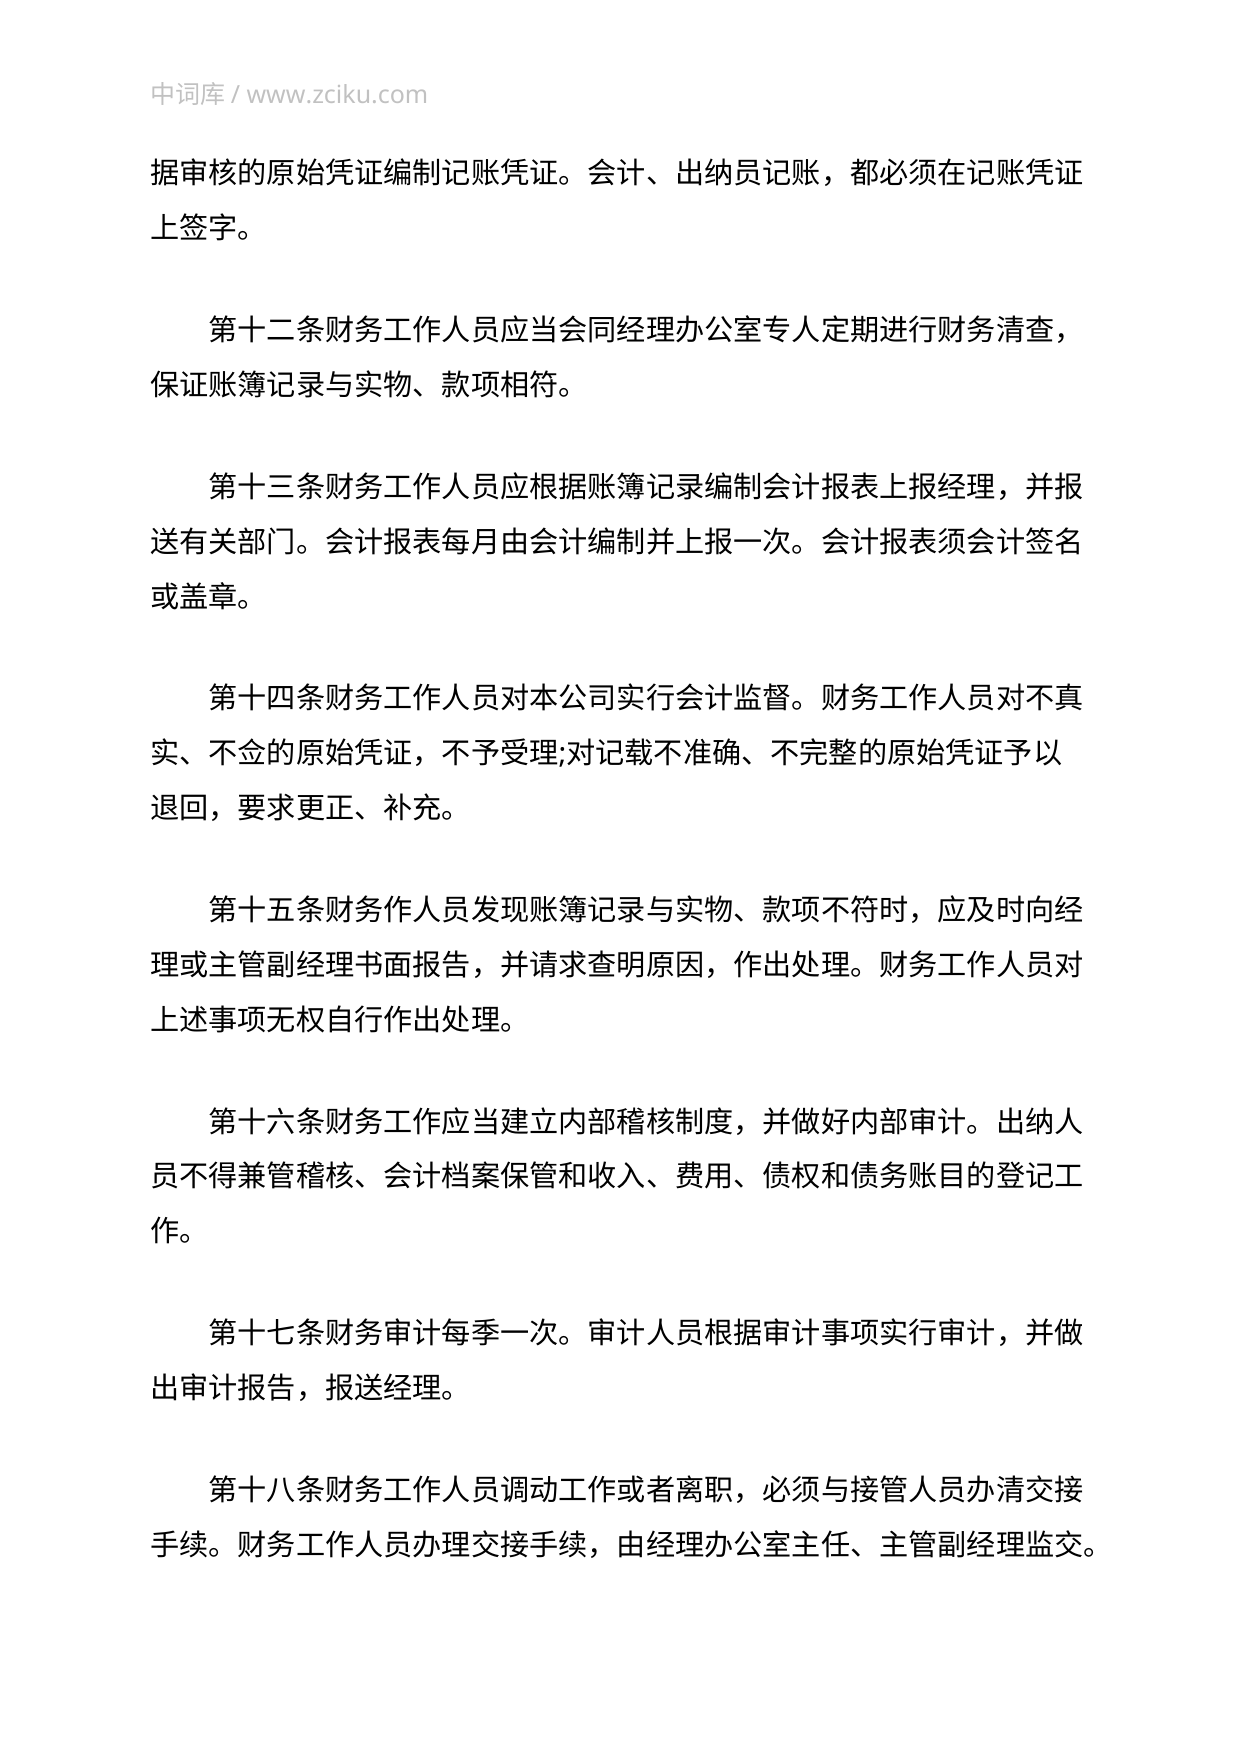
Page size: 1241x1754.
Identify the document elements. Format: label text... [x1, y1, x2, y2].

text 第十六条财务工作应当建立内部稽核制度，并做好内部审计。出纳人员不得兼管稽核、会计档案保管和收入、费用、债权和债务账目的登记工作。 [150, 1098, 1090, 1250]
text 第十三条财务工作人员应根据账簿记录编制会计报表上报经理，并报送有关部门。会计报表每月由会计编制并上报一次。会计报表须会计签名或盖章。 [150, 463, 1090, 615]
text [150, 1466, 1090, 1563]
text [150, 150, 1090, 247]
text 第十二条财务工作人员应当会同经理办公室专人定期进行财务清查，保证账簿记录与实物、款项相符。 [150, 307, 1090, 404]
text 第十五条财务作人员发现账簿记录与实物、款项不符时，应及时向经理或主管副经理书面报告，并请求查明原因，作出处理。财务工作人员对上述事项无权自行作出处理。 [150, 887, 1090, 1039]
text 第十四条财务工作人员对本公司实行会计监督。财务工作人员对不真实、不佥的原始凭证，不予受理;对记载不准确、不完整的原始凭证予以退回，要求更正、补充。 [150, 675, 1090, 827]
text 第十七条财务审计每季一次。审计人员根据审计事项实行审计，并做出审计报告，报送经理。 [150, 1310, 1090, 1407]
